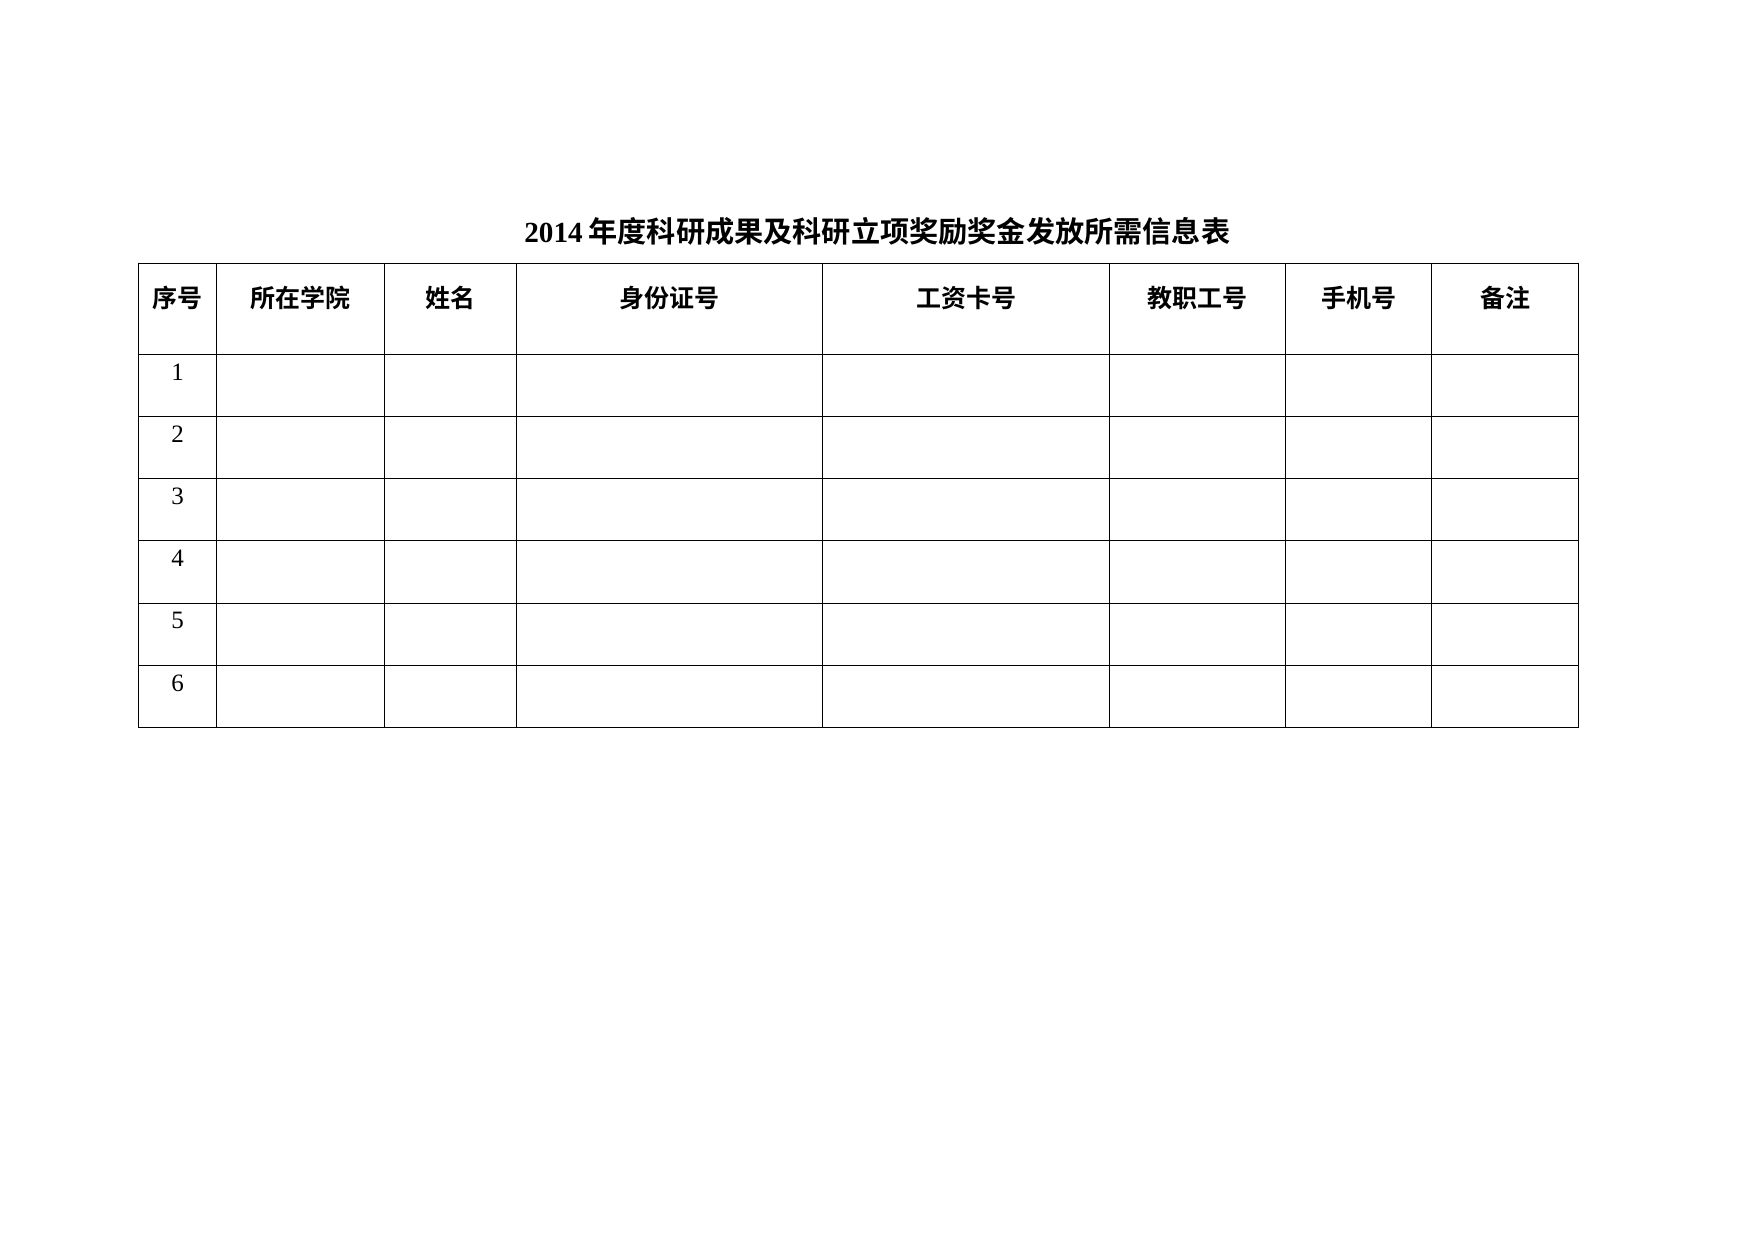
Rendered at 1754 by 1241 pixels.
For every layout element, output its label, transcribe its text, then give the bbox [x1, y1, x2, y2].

table_cell [1286, 355, 1431, 416]
table_header 姓名 [385, 264, 516, 354]
table_cell [217, 666, 384, 727]
table_cell [823, 604, 1109, 665]
table_header 工资卡号 [823, 264, 1109, 354]
table_cell [1110, 604, 1285, 665]
table_cell 6 [139, 666, 216, 727]
table_cell [1432, 355, 1578, 416]
table_cell [1110, 417, 1285, 478]
table_cell [517, 417, 822, 478]
table_cell [1286, 417, 1431, 478]
table_cell [217, 541, 384, 602]
table_cell [1286, 666, 1431, 727]
table_cell [385, 604, 516, 665]
table_cell [217, 355, 384, 416]
table_cell [823, 541, 1109, 602]
table_cell 2 [139, 417, 216, 478]
table_cell [823, 479, 1109, 540]
table_cell [823, 417, 1109, 478]
table_header 序号 [139, 264, 216, 354]
table_cell 5 [139, 604, 216, 665]
table_cell [823, 355, 1109, 416]
table_cell [1110, 479, 1285, 540]
table_cell [1110, 541, 1285, 602]
table_cell [1110, 355, 1285, 416]
table_cell [385, 541, 516, 602]
table_cell [1432, 417, 1578, 478]
table_cell [1432, 666, 1578, 727]
table_header 身份证号 [517, 264, 822, 354]
table_cell [217, 479, 384, 540]
table_cell [517, 604, 822, 665]
table_cell [823, 666, 1109, 727]
table_cell [385, 479, 516, 540]
table_cell [1432, 479, 1578, 540]
table_cell [517, 666, 822, 727]
table_cell [1286, 604, 1431, 665]
text 2014年度科研成果及科研立项奖励奖金发放所需信息表 [150, 198, 1604, 263]
table_cell [217, 417, 384, 478]
table_cell 4 [139, 541, 216, 602]
table_cell 3 [139, 479, 216, 540]
table_cell [217, 604, 384, 665]
table_cell [1286, 541, 1431, 602]
table_header 备注 [1432, 264, 1578, 354]
table_cell [517, 355, 822, 416]
table_cell [385, 417, 516, 478]
table_header 所在学院 [217, 264, 384, 354]
table_cell [385, 355, 516, 416]
table_cell 1 [139, 355, 216, 416]
table_cell [1432, 541, 1578, 602]
table_cell [517, 541, 822, 602]
table_header 手机号 [1286, 264, 1431, 354]
table_cell [517, 479, 822, 540]
table_cell [1286, 479, 1431, 540]
table_cell [385, 666, 516, 727]
table_header 教职工号 [1110, 264, 1285, 354]
table_cell [1110, 666, 1285, 727]
table_cell [1432, 604, 1578, 665]
